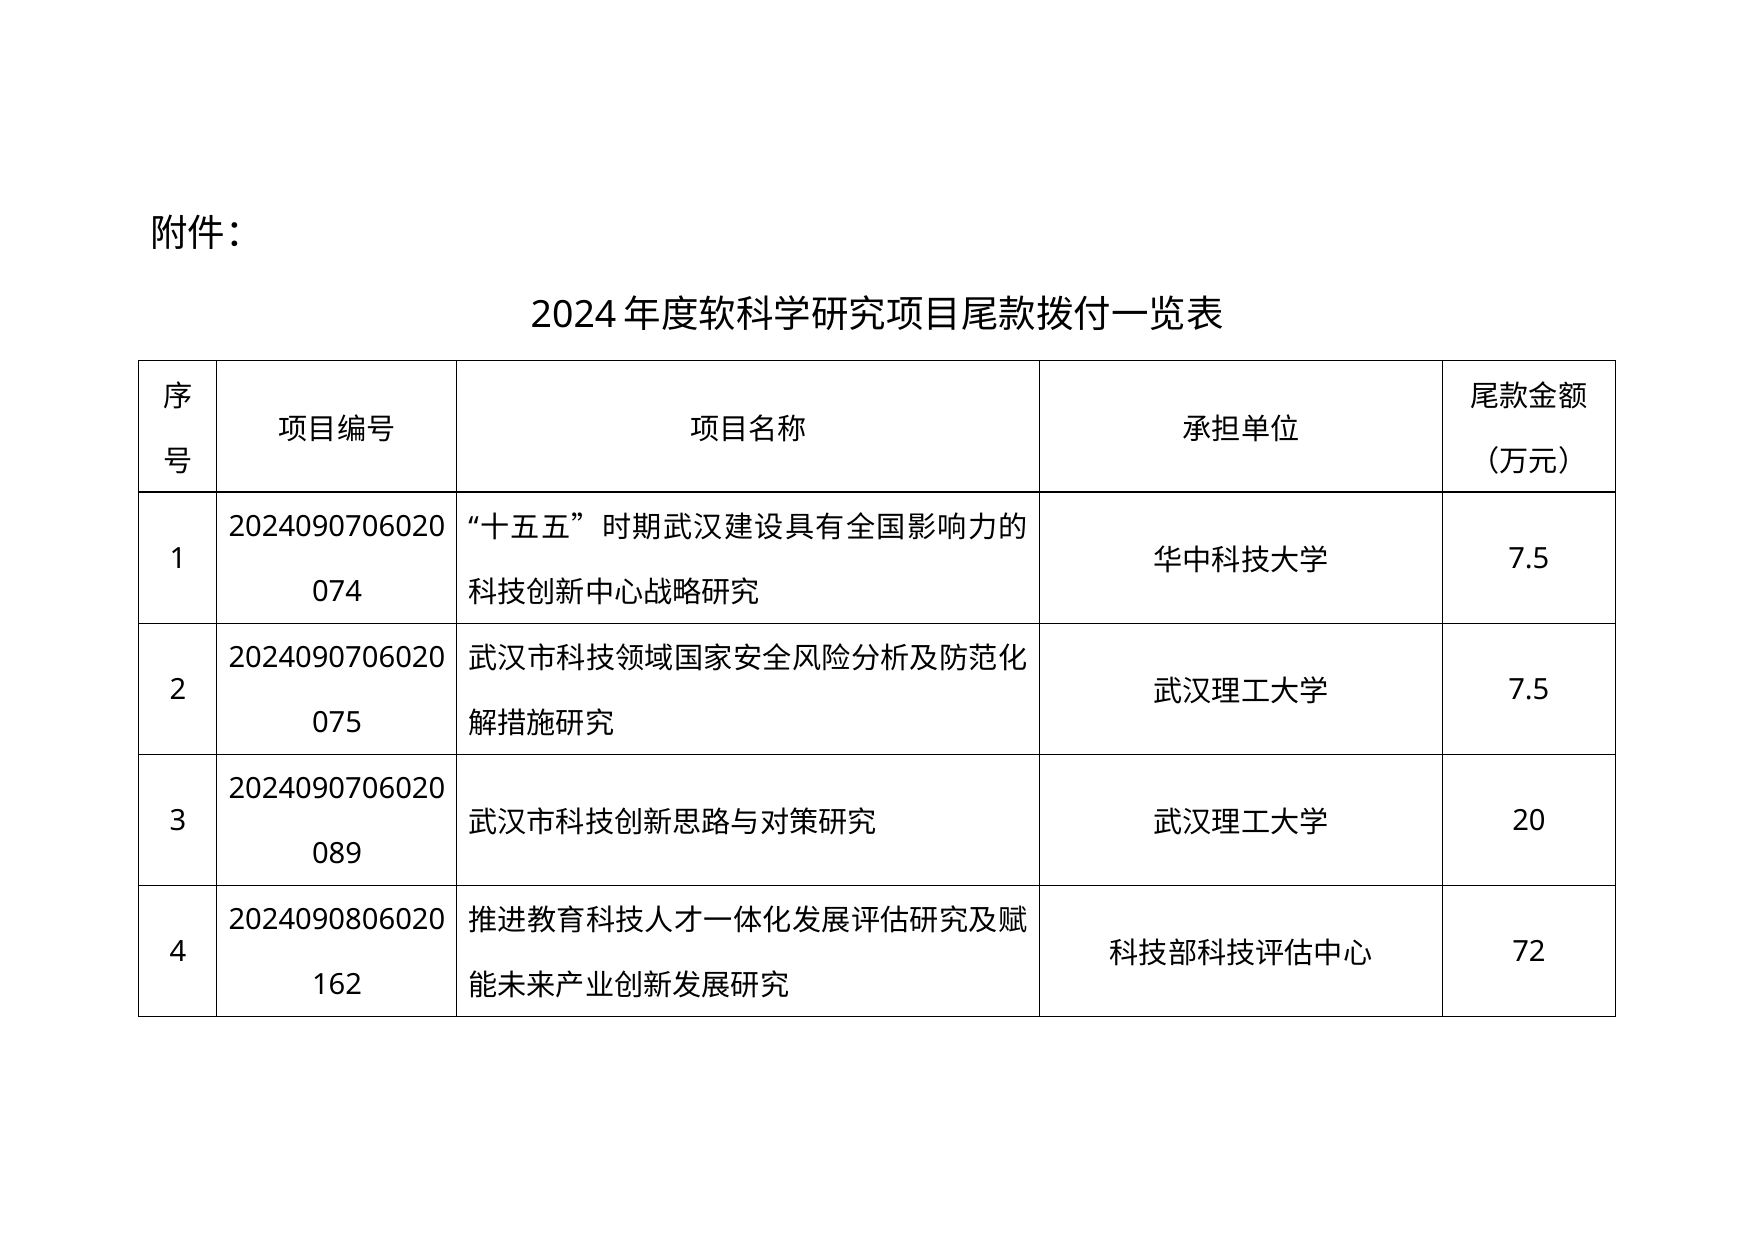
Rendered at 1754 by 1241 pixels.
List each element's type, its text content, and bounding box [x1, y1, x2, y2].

table_cell “十五五”时期武汉建设具有全国影响力的科技创新中心战略研究 [457, 493, 1039, 622]
list 2024年度软科学研究项目尾款拨付一览表 [150, 279, 1604, 344]
table_cell 武汉理工大学 [1040, 755, 1442, 884]
table_cell 华中科技大学 [1040, 493, 1442, 622]
table_cell 推进教育科技人才一体化发展评估研究及赋能未来产业创新发展研究 [457, 886, 1039, 1016]
table_cell 7.5 [1443, 624, 1615, 753]
table_header 项目名称 [457, 361, 1039, 491]
table_header 序号 [139, 361, 216, 491]
table_header 承担单位 [1040, 361, 1442, 491]
table_cell 20 [1443, 755, 1615, 884]
table_header 项目编号 [217, 361, 456, 491]
table_header 尾款金额（万元） [1443, 361, 1615, 491]
table_cell 4 [139, 886, 216, 1016]
table_cell 2024090706020075 [217, 624, 456, 753]
table_cell 7.5 [1443, 493, 1615, 622]
table_cell 2024090806020162 [217, 886, 456, 1016]
table_cell 科技部科技评估中心 [1040, 886, 1442, 1016]
table_cell 2024090706020074 [217, 493, 456, 622]
table_cell 武汉市科技创新思路与对策研究 [457, 755, 1039, 884]
table_cell 武汉市科技领域国家安全风险分析及防范化解措施研究 [457, 624, 1039, 753]
table_cell 2 [139, 624, 216, 753]
table_cell 72 [1443, 886, 1615, 1016]
table_cell 武汉理工大学 [1040, 624, 1442, 753]
list 附件： [150, 198, 1604, 263]
table_cell 1 [139, 493, 216, 622]
table_cell 3 [139, 755, 216, 884]
table_cell 2024090706020089 [217, 755, 456, 884]
